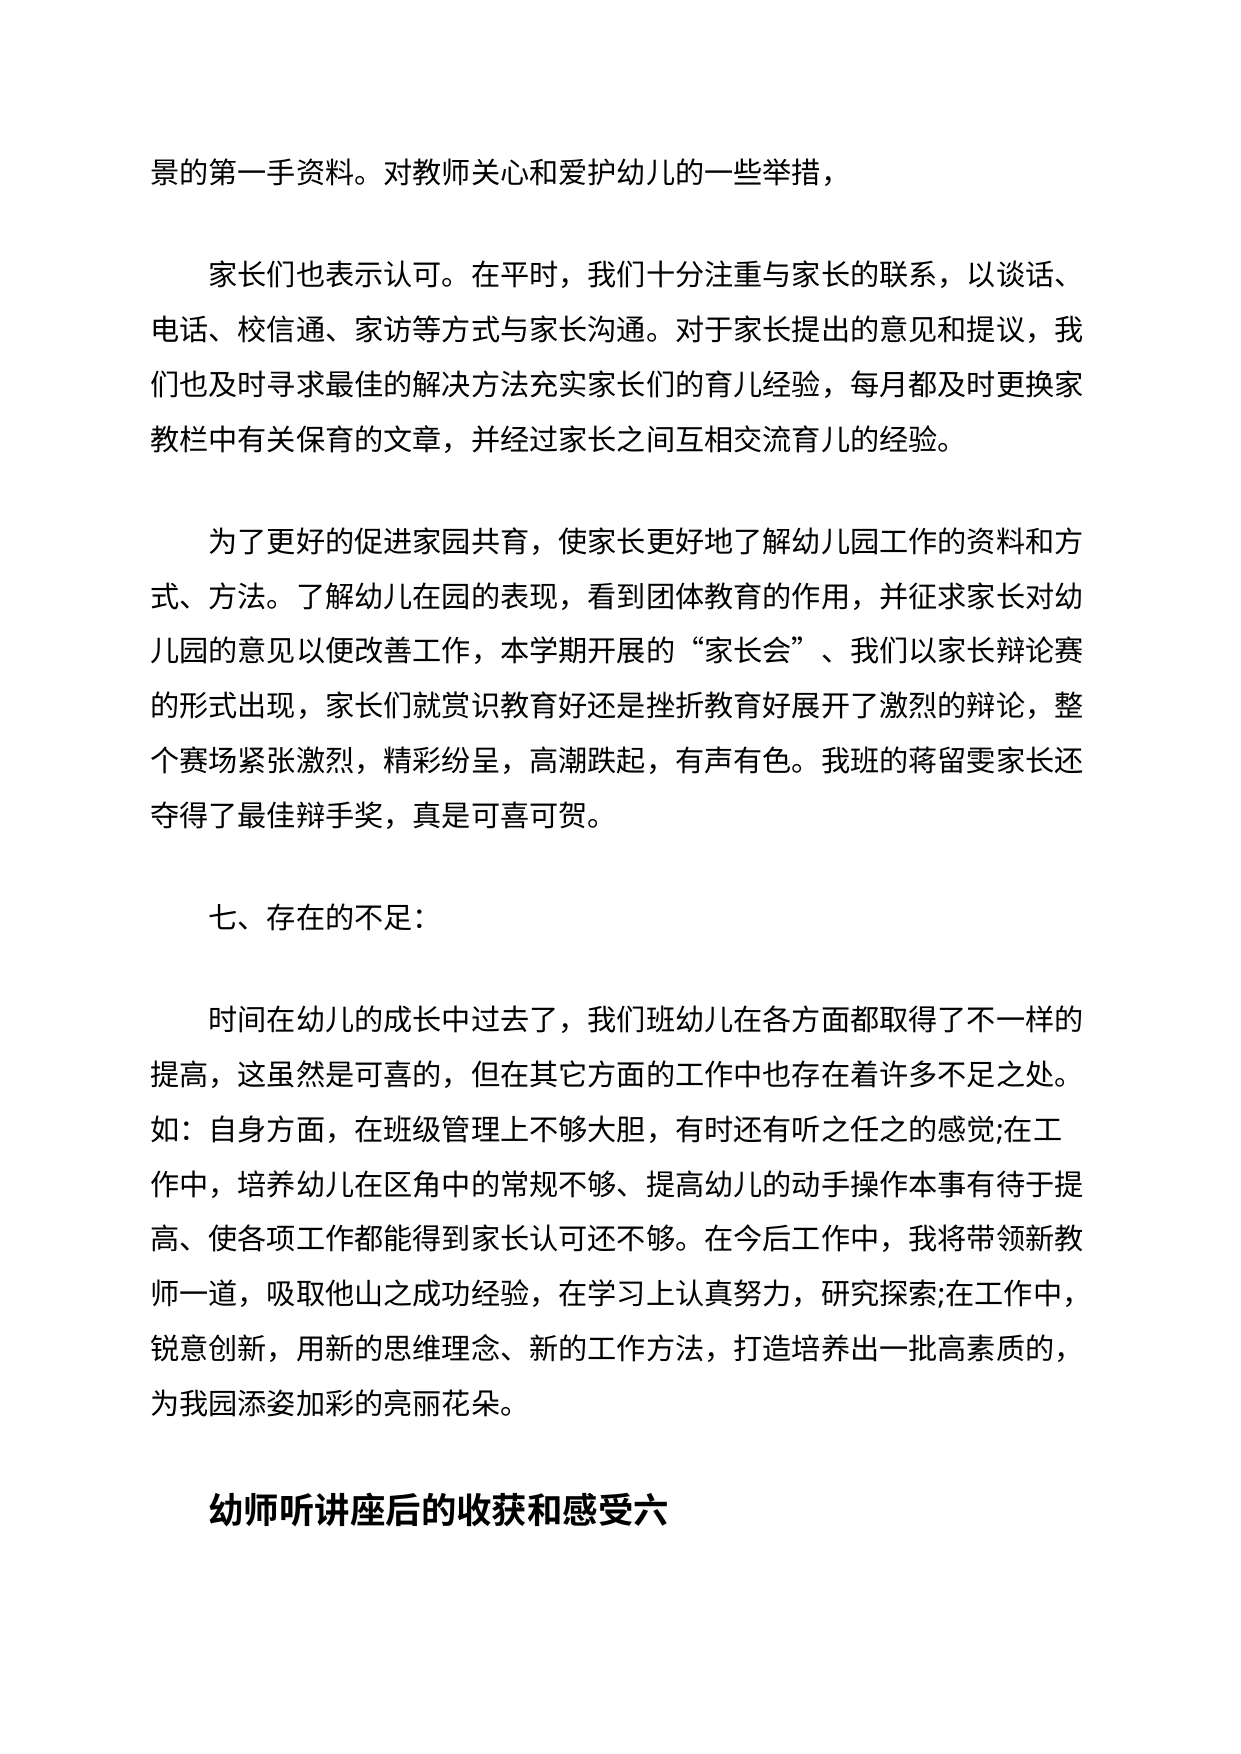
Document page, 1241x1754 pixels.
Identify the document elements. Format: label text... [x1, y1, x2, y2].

text 时间在幼儿的成长中过去了，我们班幼儿在各方面都取得了不一样的提高，这虽然是可喜的，但在其它方面的工作中也存在着许多不足之处。如：自身方面，在班级管理上不够大胆，有时还有听之任之的感觉;在工作中，培养幼儿在区角中的常规不够、提高幼儿的动手操作本事有待于提高、使各项工作都能得到家长认可还不够。在今后工作中，我将带领新教师一道，吸取他山之成功经验，在学习上认真努力，研究探索;在工作中，锐意创新，用新的思维理念、新的工作方法，打造培养出一批高素质的，为我园添姿加彩的亮丽花朵。 [150, 996, 1090, 1423]
text 幼师听讲座后的收获和感受六 [150, 1482, 1090, 1534]
text 七、存在的不足： [150, 894, 1090, 937]
text 家长们也表示认可。在平时，我们十分注重与家长的联系，以谈话、电话、校信通、家访等方式与家长沟通。对于家长提出的意见和提议，我们也及时寻求最佳的解决方法充实家长们的育儿经验，每月都及时更换家教栏中有关保育的文章，并经过家长之间互相交流育儿的经验。 [150, 252, 1090, 459]
text 为了更好的促进家园共育，使家长更好地了解幼儿园工作的资料和方式、方法。了解幼儿在园的表现，看到团体教育的作用，并征求家长对幼儿园的意见以便改善工作，本学期开展的“家长会”、我们以家长辩论赛的形式出现，家长们就赏识教育好还是挫折教育好展开了激烈的辩论，整个赛场紧张激烈，精彩纷呈，高潮跌起，有声有色。我班的蒋留雯家长还夺得了最佳辩手奖，真是可喜可贺。 [150, 518, 1090, 835]
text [150, 150, 1090, 192]
